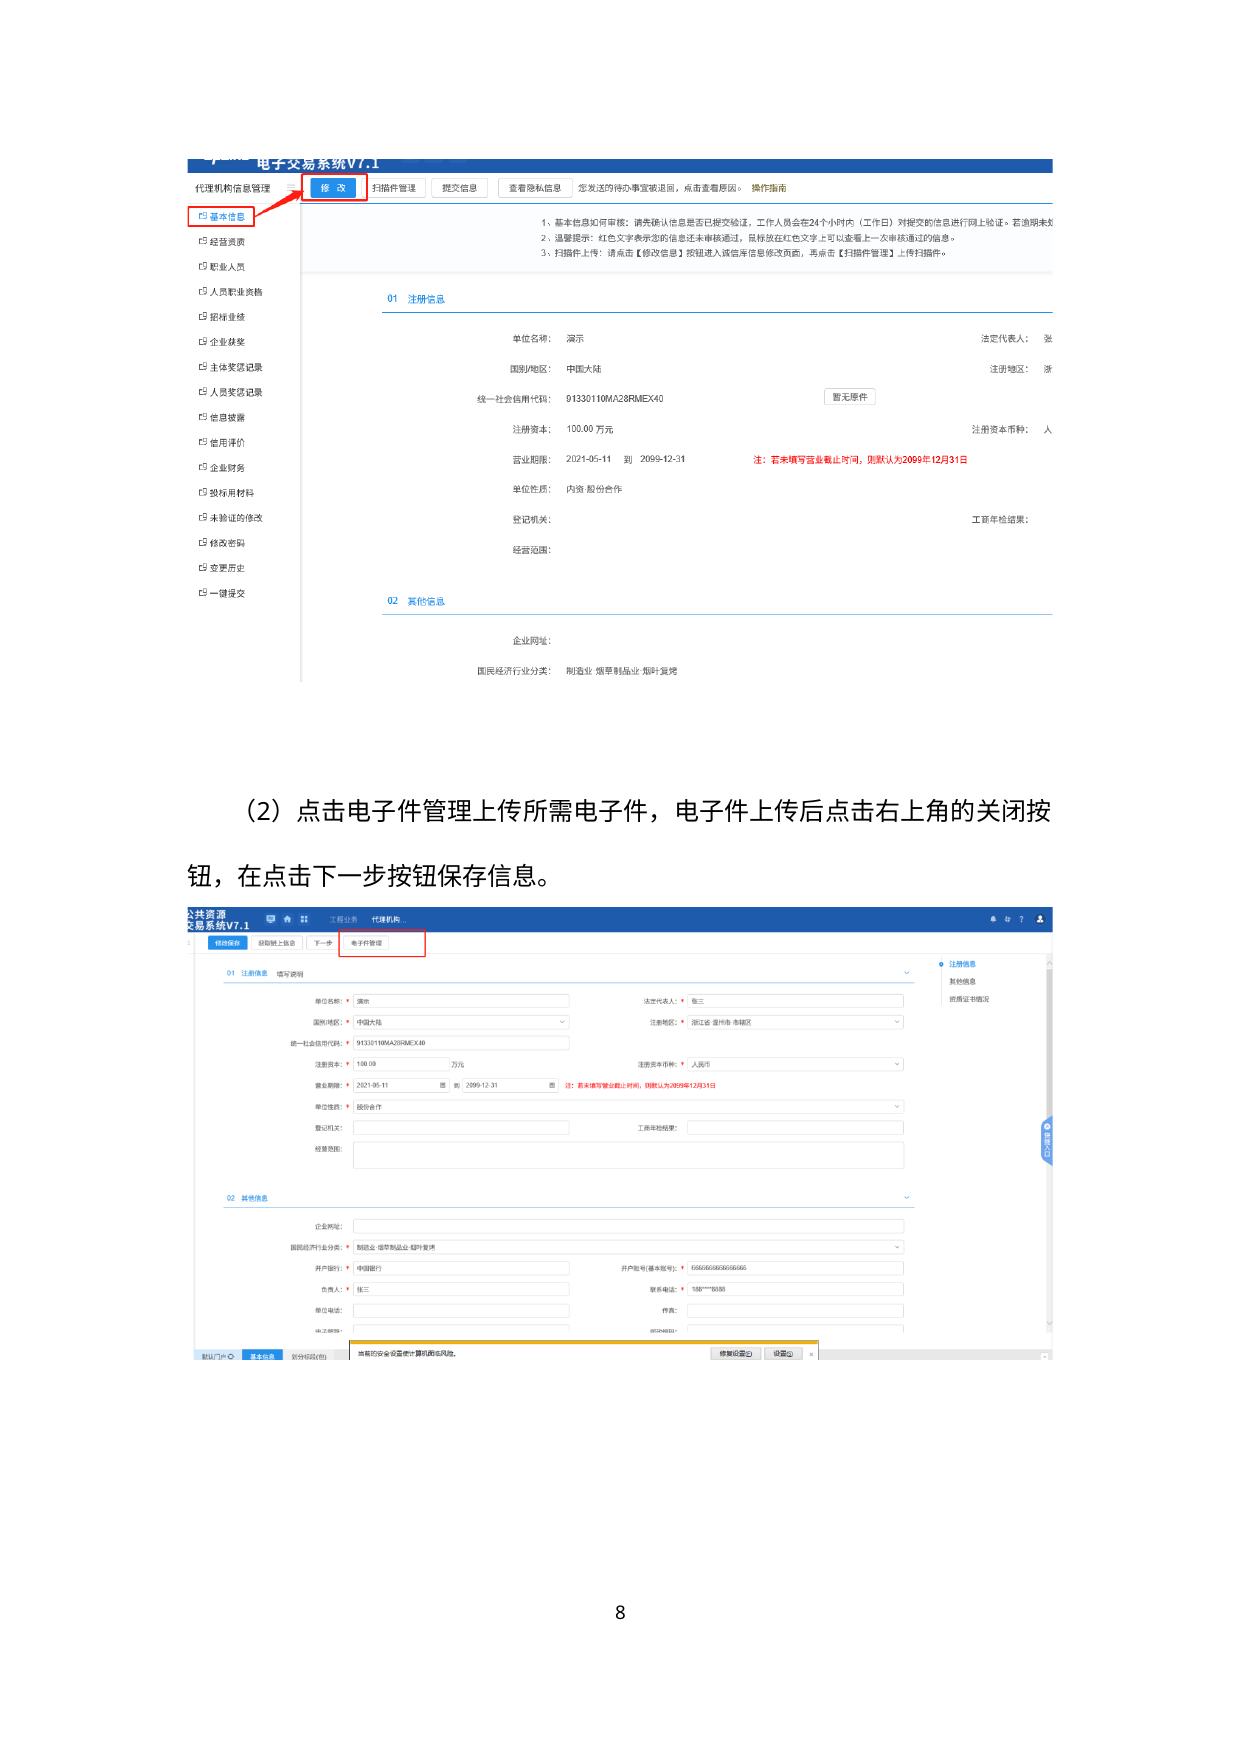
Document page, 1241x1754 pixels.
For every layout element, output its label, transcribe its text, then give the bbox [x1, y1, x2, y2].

text （2）点击电子件管理上传所需电子件，电子件上传后点击右上角的关闭按钮，在点击下一步按钮保存信息。 [187, 777, 1053, 907]
picture [187, 907, 1053, 1360]
picture [187, 159, 1053, 682]
